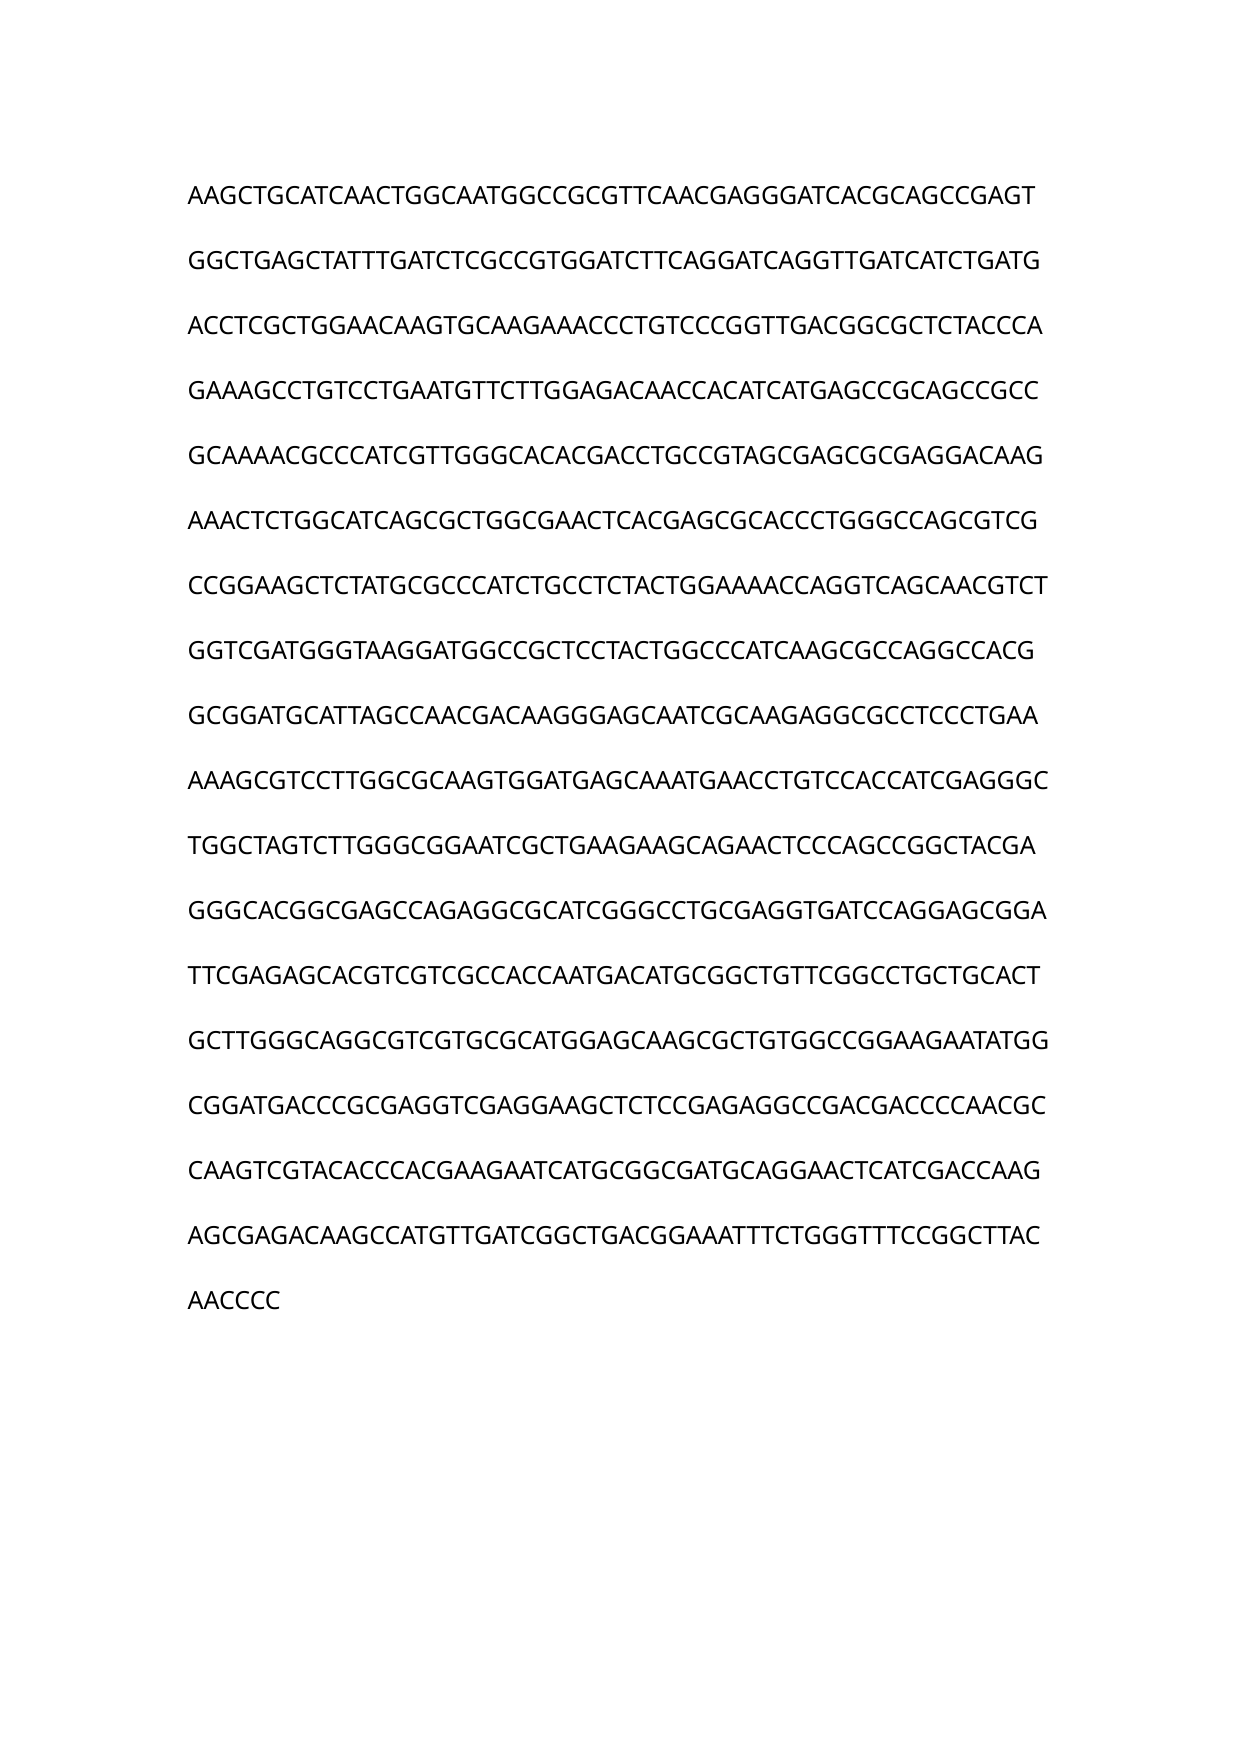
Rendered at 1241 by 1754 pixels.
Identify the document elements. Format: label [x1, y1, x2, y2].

text [187, 162, 1053, 1332]
